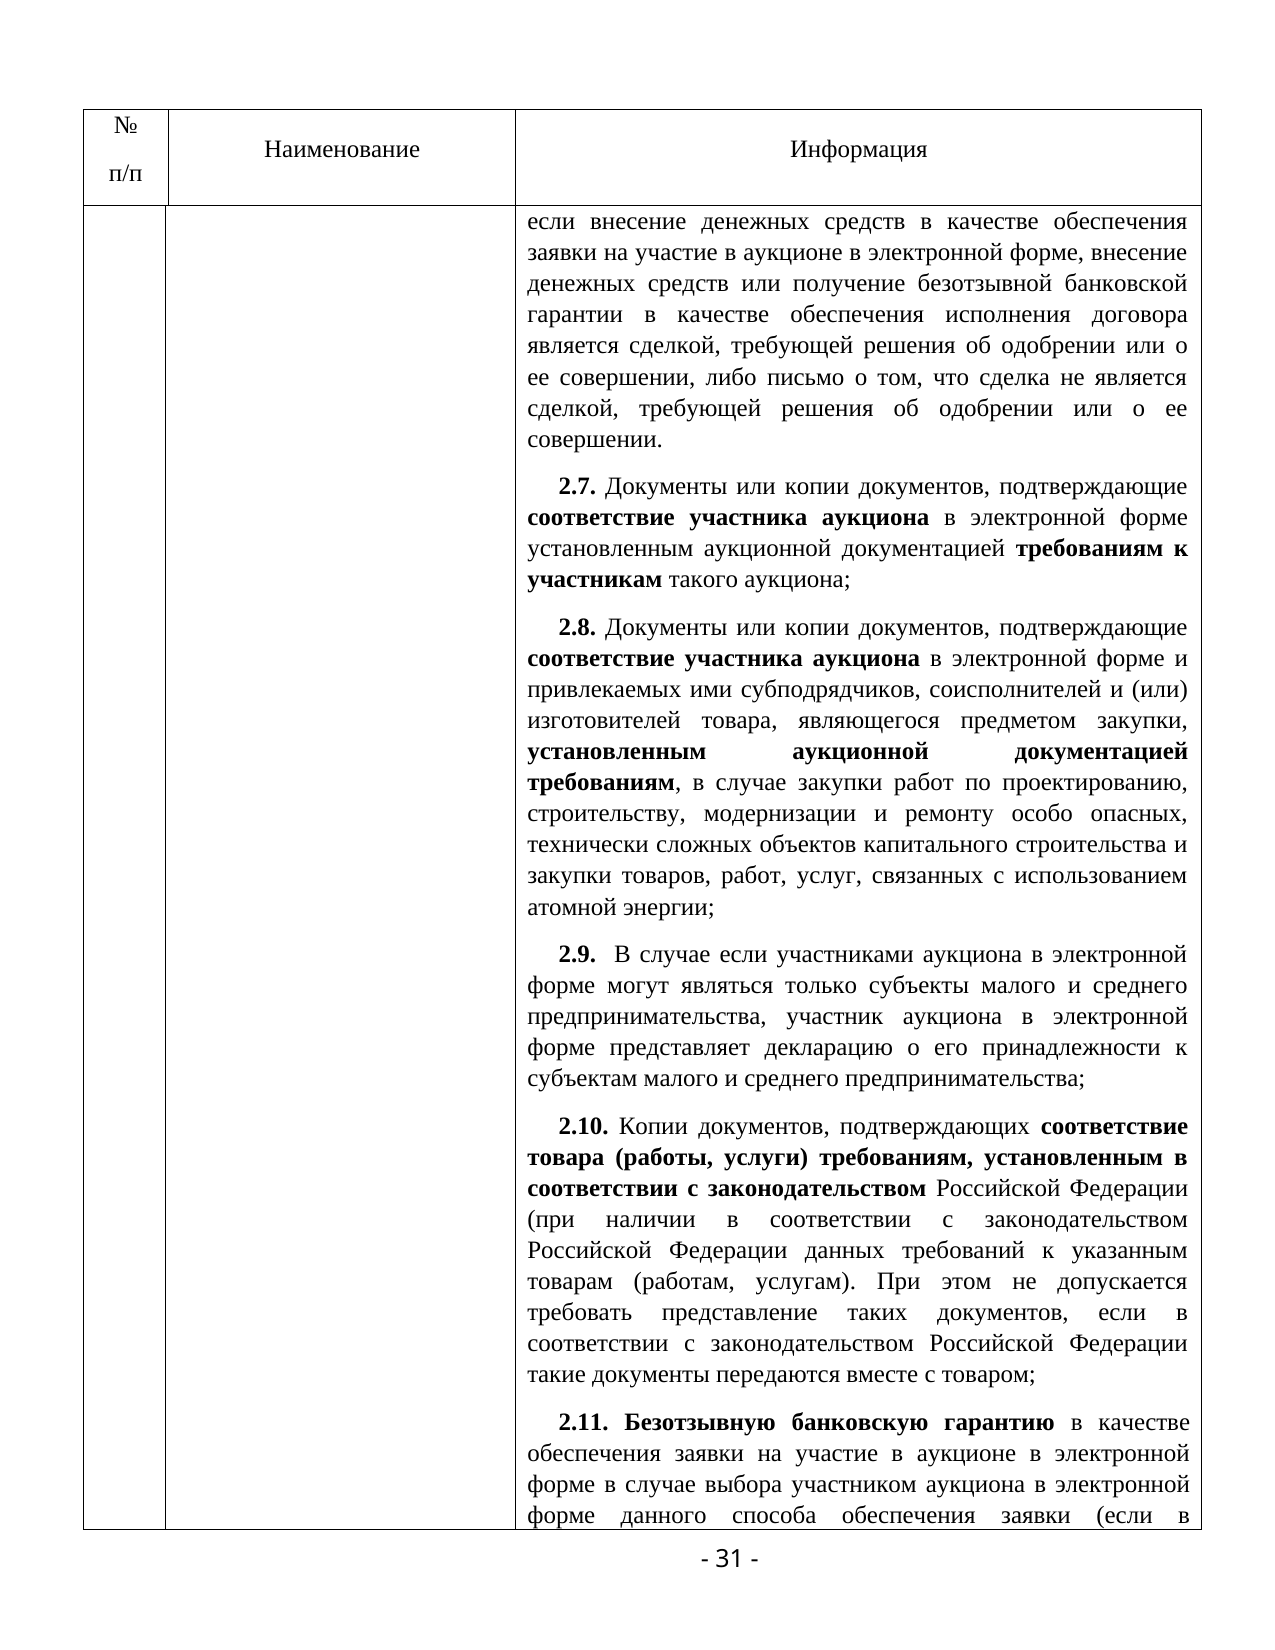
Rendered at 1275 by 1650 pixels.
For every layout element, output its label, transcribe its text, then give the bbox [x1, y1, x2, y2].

table_header № п/п [84, 110, 168, 205]
table_cell [84, 206, 165, 1529]
table_header Наименование [169, 110, 515, 205]
table_header Информация [516, 110, 1201, 205]
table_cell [516, 206, 1201, 1529]
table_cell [166, 206, 515, 1529]
